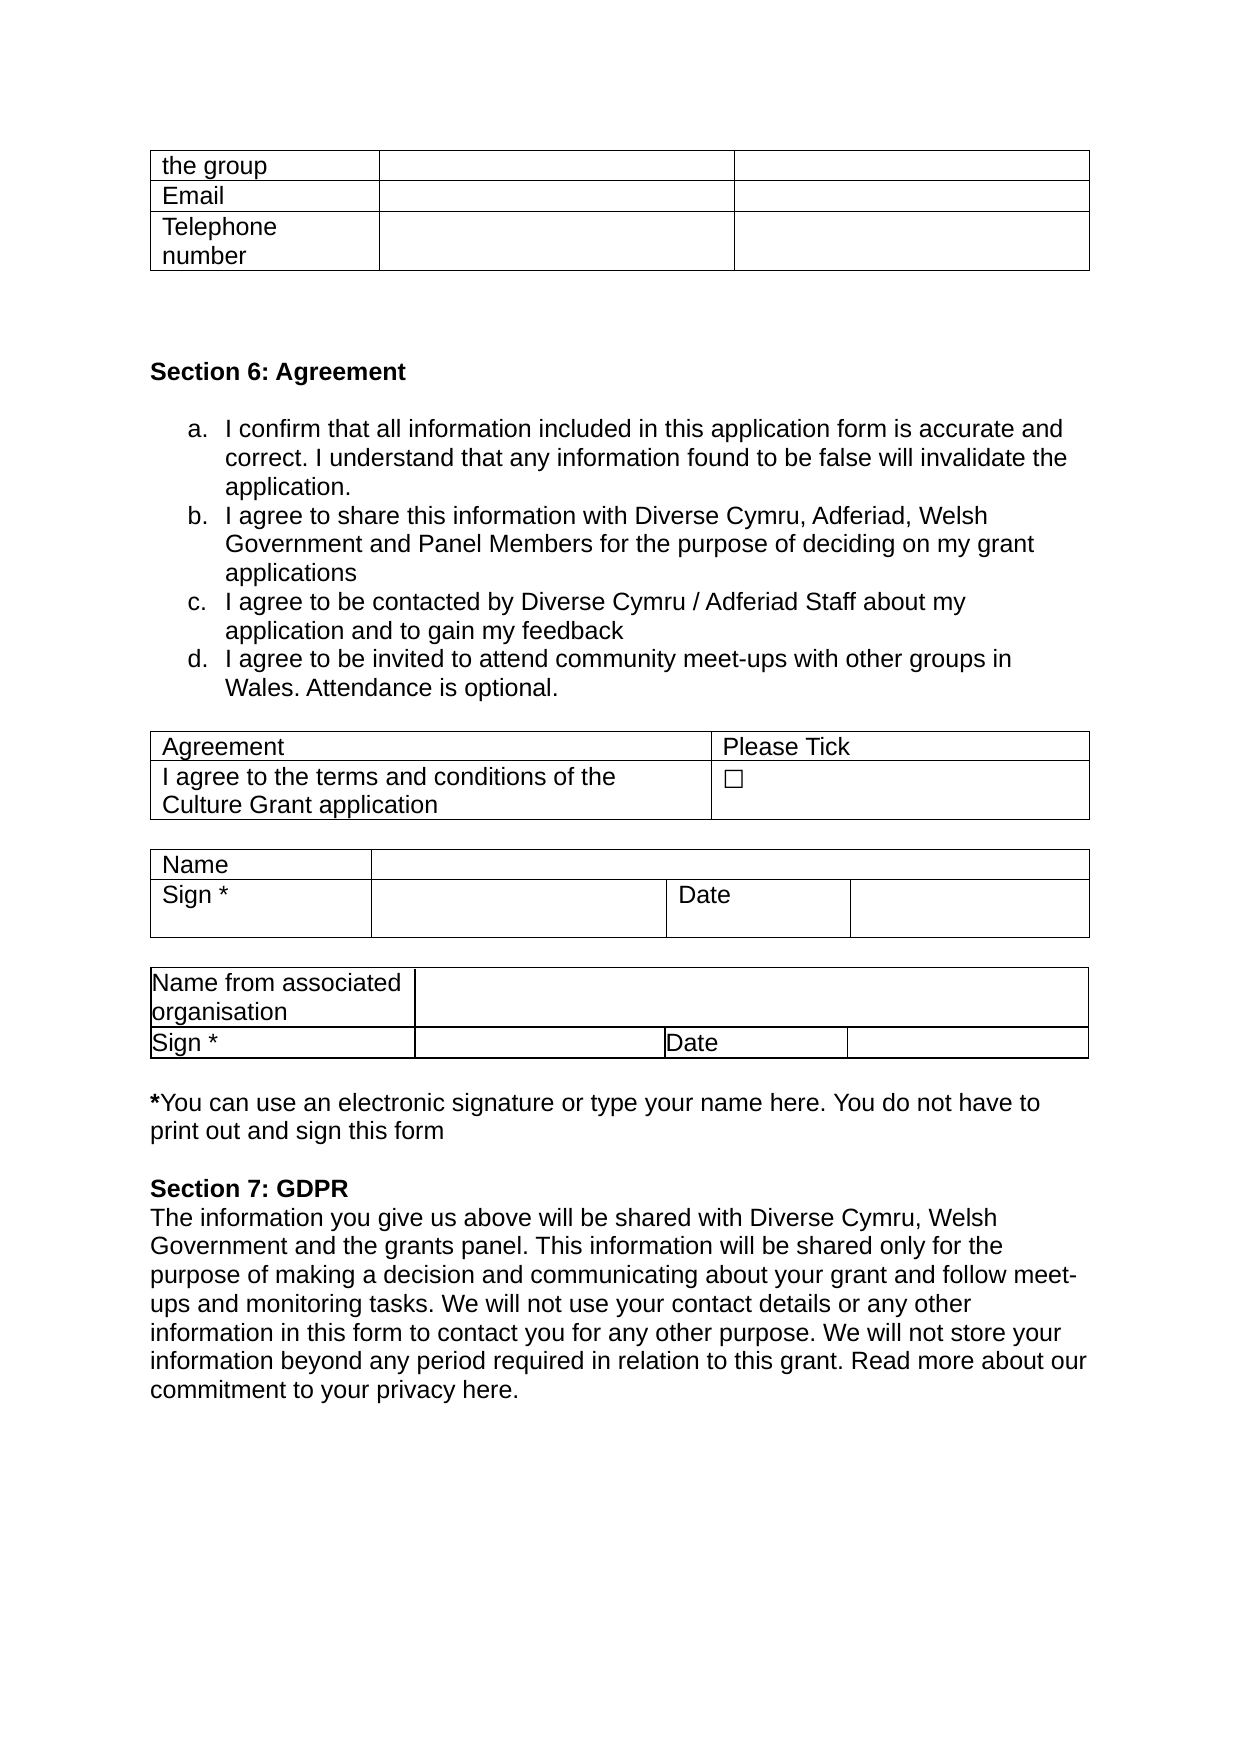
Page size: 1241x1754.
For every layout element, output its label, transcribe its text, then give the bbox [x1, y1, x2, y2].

table_cell [848, 1028, 1088, 1057]
table_cell [380, 181, 734, 211]
table_header Name from associated organisation [152, 968, 415, 1026]
text Section 6: Agreement [150, 357, 1090, 386]
table_cell [372, 880, 666, 937]
table_header Please Tick [712, 732, 1089, 760]
table_header Agreement [151, 732, 711, 760]
list I agree to be contacted by Diverse Cymru / Adferiad Staff about my application and to gain my feedback [187, 587, 1090, 644]
table_cell I agree to the terms and conditions of the Culture Grant application [151, 761, 711, 819]
text *You can use an electronic signature or type your name here. You do not have to print out and sign this form [150, 1087, 1090, 1145]
table_header [372, 850, 1089, 878]
list I confirm that all information included in this application form is accurate and correct. I understand that any information found to be false will invalidate the application. [187, 414, 1090, 501]
table_cell Date [667, 880, 850, 937]
table_cell Sign * [152, 1028, 414, 1057]
table_header [416, 968, 1088, 1026]
list I agree to share this information with Diverse Cymru, Adferiad, Welsh Government and Panel Members for the purpose of deciding on my grant applications [187, 501, 1090, 587]
table_cell [735, 151, 1089, 180]
table_cell [416, 1028, 664, 1057]
table_cell Telephone number [151, 212, 379, 269]
table_cell Date [666, 1028, 847, 1057]
list I agree to be invited to attend community meet-ups with other groups in Wales. Attendance is optional. [187, 644, 1090, 702]
table_cell [735, 181, 1089, 211]
text Section 7: GDPR [150, 1174, 1090, 1202]
table_header Name [151, 850, 371, 878]
table_cell Sign * [151, 880, 371, 937]
table_cell [380, 212, 734, 269]
table_cell [380, 151, 734, 180]
text The information you give us above will be shared with Diverse Cymru, Welsh Government and the grants panel. This information will be shared only for the purpose of making a decision and communicating about your grant and follow meet-ups and monitoring tasks. We will not use your contact details or any other information in this form to contact you for any other purpose. We will not store your information beyond any period required in relation to this grant. Read more about our commitment to your privacy here. [150, 1202, 1090, 1404]
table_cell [151, 151, 379, 180]
table_cell Email [151, 181, 379, 211]
table_cell [851, 880, 1089, 937]
table_cell [735, 212, 1089, 269]
